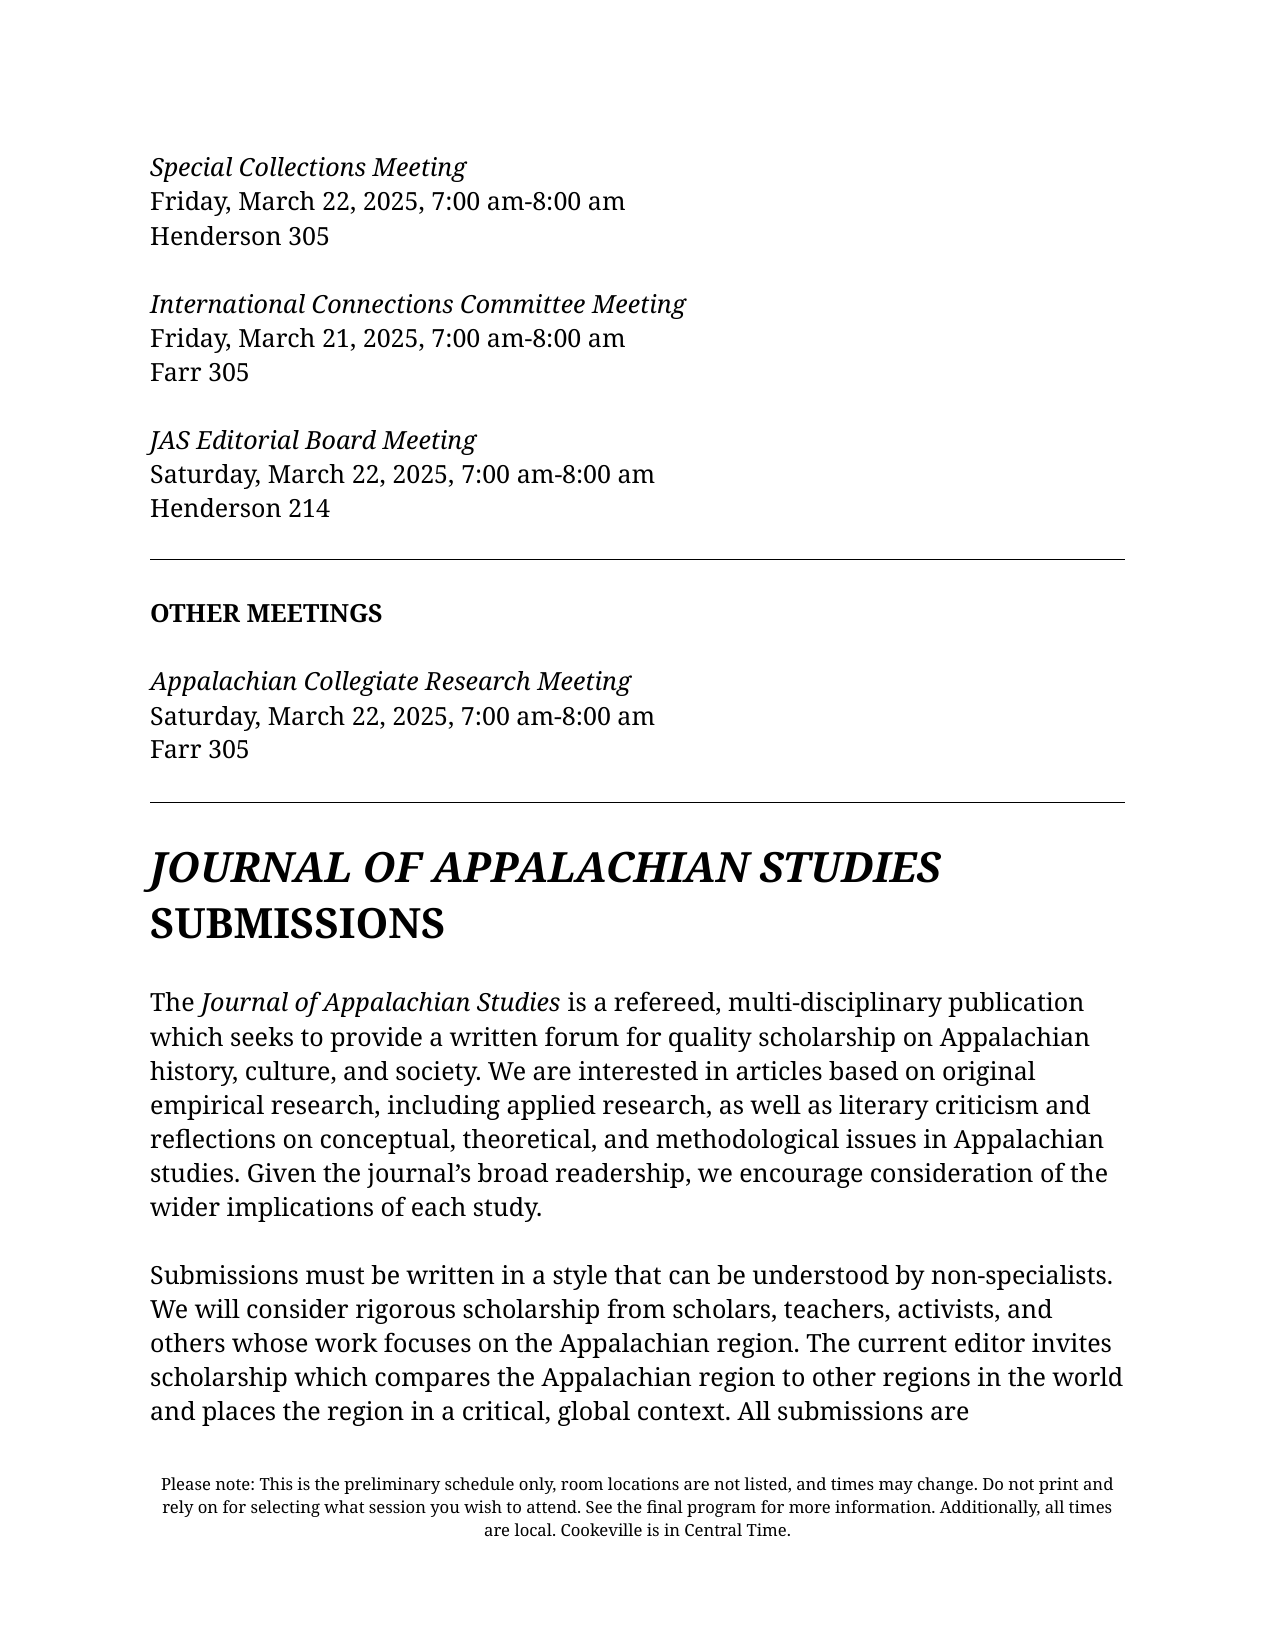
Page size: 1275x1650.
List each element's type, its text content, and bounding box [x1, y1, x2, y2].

text Friday, March 22, 2025, 7:00 am-8:00 am [150, 184, 1125, 218]
text The Journal of Appalachian Studies is a refereed, multi-disciplinary publication which seeks to provide a written forum for quality scholarship on Appalachian history, culture, and society. We are interested in articles based on original empirical research, including applied research, as well as literary criticism and reflections on conceptual, theoretical, and methodological issues in Appalachian studies. Given the journal’s broad readership, we encourage consideration of the wider implications of each study. [150, 985, 1125, 1223]
subtitle JOURNAL OF APPALACHIAN STUDIES SUBMISSIONS [150, 837, 1125, 951]
text Farr 305 [150, 732, 1125, 766]
text JAS Editorial Board Meeting [150, 422, 1125, 457]
text Friday, March 21, 2025, 7:00 am-8:00 am [150, 320, 1125, 354]
text Henderson 214 [150, 491, 1125, 525]
text Farr 305 [150, 354, 1125, 388]
text Henderson 305 [150, 218, 1125, 252]
text Submissions must be written in a style that can be understood by non-specialists. We will consider rigorous scholarship from scholars, teachers, activists, and others whose work focuses on the Appalachian region. The current editor invites scholarship which compares the Appalachian region to other regions in the world and places the region in a critical, global context. All submissions are [150, 1258, 1125, 1428]
text OTHER MEETINGS [150, 596, 1125, 630]
text Appalachian Collegiate Research Meeting [150, 664, 1125, 698]
text Saturday, March 22, 2025, 7:00 am-8:00 am [150, 698, 1125, 732]
text Special Collections Meeting [150, 150, 1125, 184]
text International Connections Committee Meeting [150, 286, 1125, 320]
text Saturday, March 22, 2025, 7:00 am-8:00 am [150, 457, 1125, 491]
